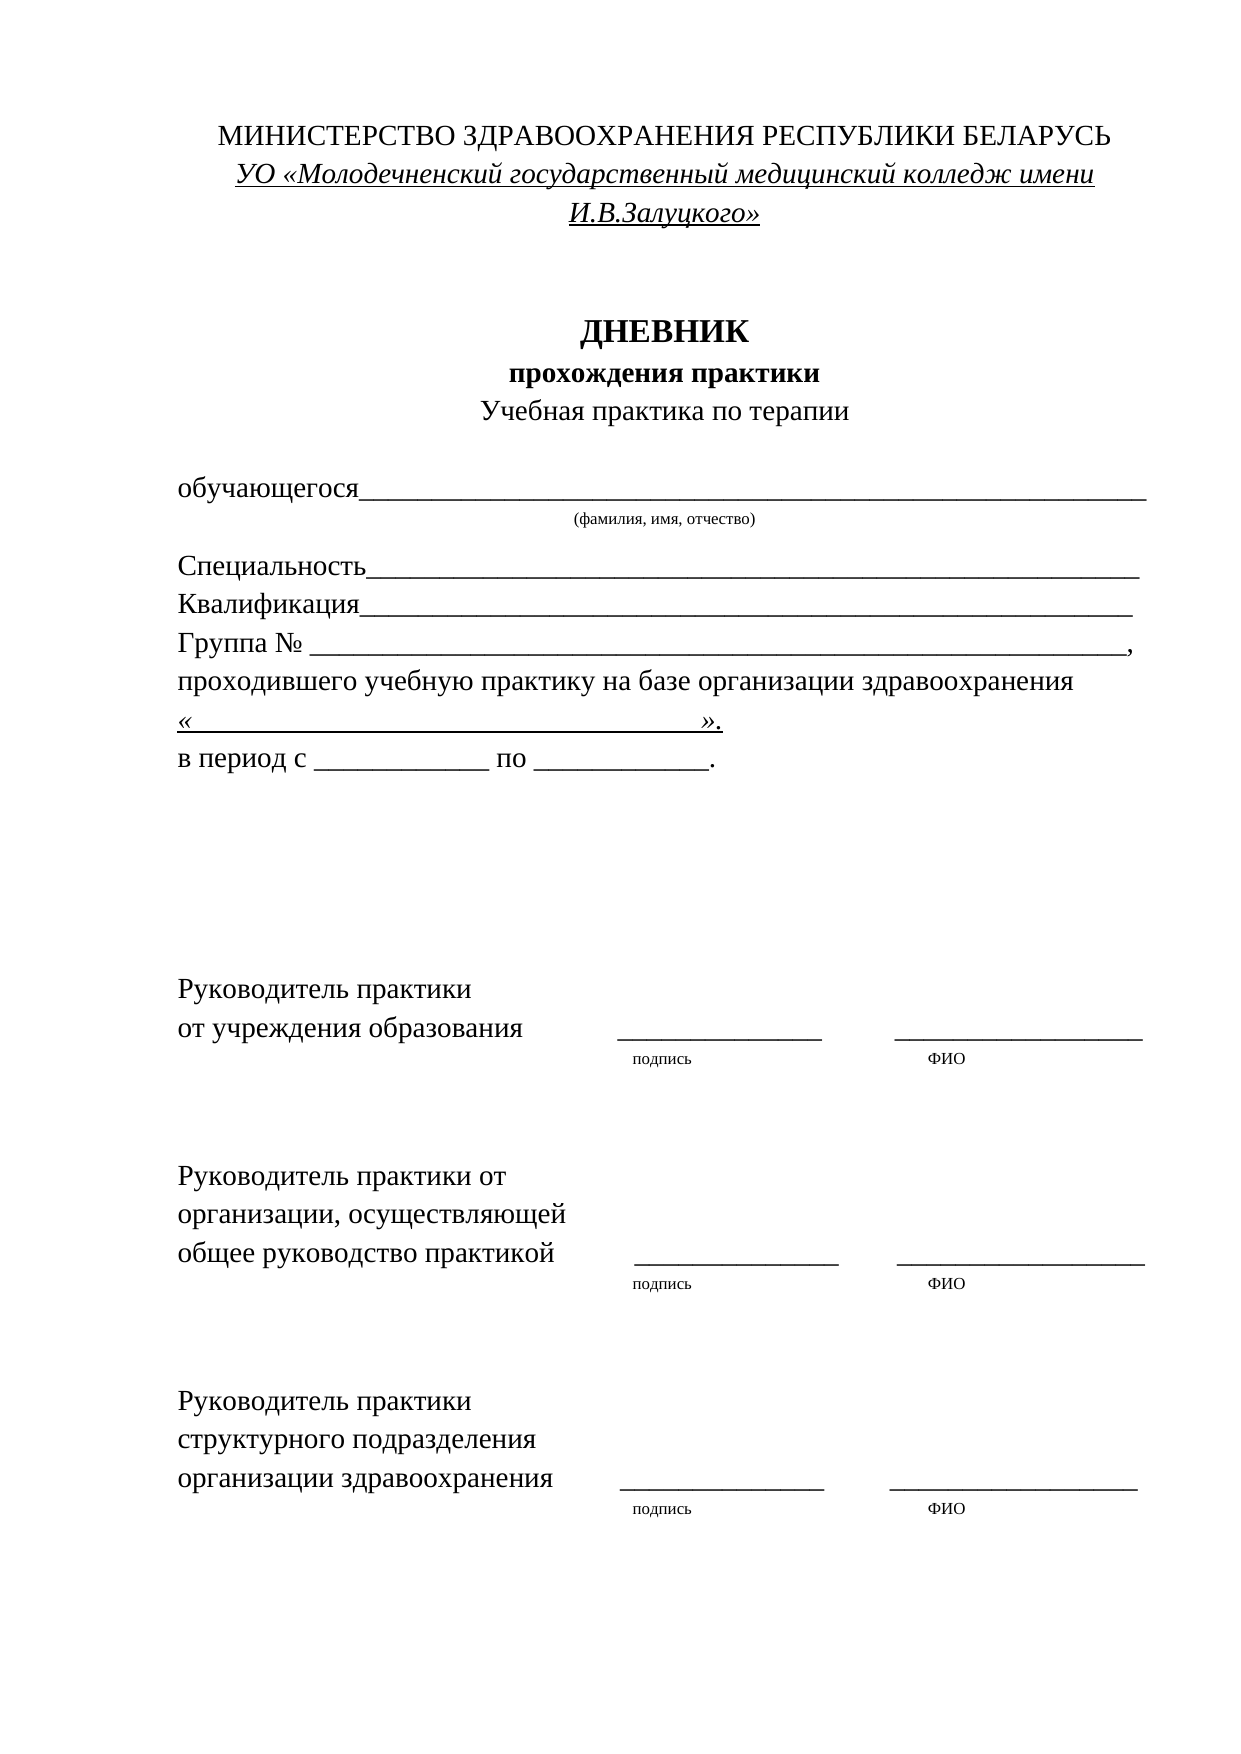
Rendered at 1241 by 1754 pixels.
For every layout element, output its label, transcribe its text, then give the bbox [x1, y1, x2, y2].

text подпись ФИО [177, 1273, 1152, 1307]
text в период с ____________ по ____________. [177, 740, 1152, 774]
text Руководитель практики [177, 1383, 1152, 1416]
text Руководитель практики [177, 972, 1152, 1005]
text ДНЕВНИК [177, 311, 1152, 349]
text Учебная практика по терапии [177, 393, 1152, 427]
text от учреждения образования ______________ _________________ [177, 1010, 1152, 1044]
text (фамилия, имя, отчество) [177, 509, 1152, 543]
text УО «Молодечненский государственный медицинский колледж имени И.В.Залуцкого» [177, 157, 1152, 229]
text Группа № ________________________________________________________, [177, 625, 1152, 658]
text структурного подразделения [177, 1421, 1152, 1455]
text МИНИСТЕРСТВО ЗДРАВООХРАНЕНИЯ РЕСПУБЛИКИ БЕЛАРУСЬ [177, 118, 1152, 152]
text Руководитель практики от [177, 1158, 1152, 1191]
text « ». [177, 702, 1152, 735]
text прохождения практики [177, 355, 1152, 388]
text общее руководство практикой ______________ _________________ [177, 1235, 1152, 1268]
text Специальность_____________________________________________________ [177, 548, 1152, 581]
text проходившего учебную практику на базе организации здравоохранения [177, 663, 1152, 697]
text организации здравоохранения ______________ _________________ [177, 1460, 1152, 1493]
text обучающегося______________________________________________________ [177, 471, 1152, 504]
text Квалификация_____________________________________________________ [177, 586, 1152, 620]
text организации, осуществляющей [177, 1196, 1152, 1230]
text подпись ФИО [177, 1498, 1152, 1532]
text подпись ФИО [177, 1049, 1152, 1082]
